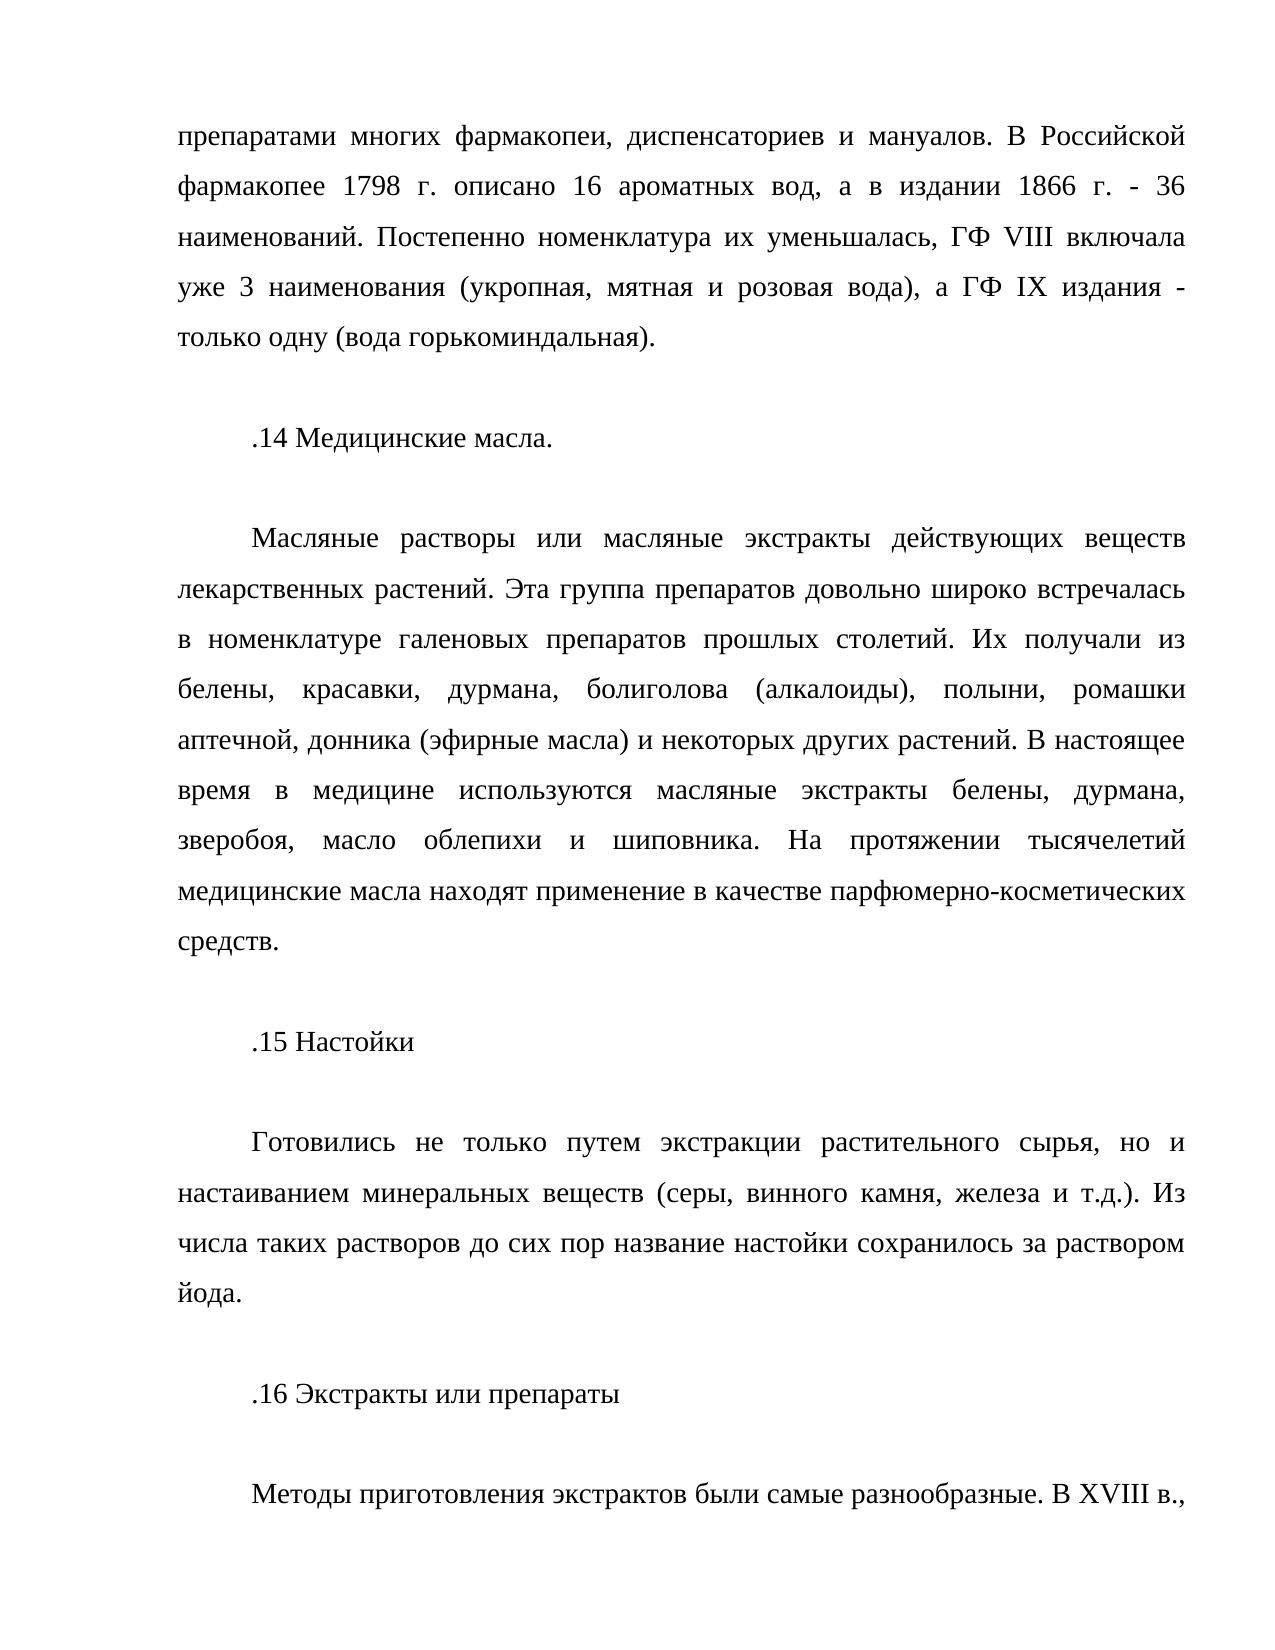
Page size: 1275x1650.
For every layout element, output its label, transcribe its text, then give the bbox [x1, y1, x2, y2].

text .16 Экстракты или препараты [177, 1376, 1186, 1409]
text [177, 118, 1186, 353]
text Готовились не только путем экстракции растительного сырья, но и настаиванием минеральных веществ (серы, винного камня, железа и т.д.). Из числа таких растворов до сих пор название настойки сохранилось за раствором йода. [177, 1124, 1186, 1309]
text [177, 1477, 1186, 1510]
text .14 Медицинские масла. [177, 420, 1186, 453]
text Масляные растворы или масляные экстракты действующих веществ лекарственных растений. Эта группа препаратов довольно широко встречалась в номенклатуре галеновых препаратов прошлых столетий. Их получали из белены, красавки, дурмана, болиголова (алкалоиды), полыни, ромашки аптечной, донника (эфирные масла) и некоторых других растений. В настоящее время в медицине используются масляные экстракты белены, дурмана, зверобоя, масло облепихи и шиповника. На протяжении тысячелетий медицинские масла находят применение в качестве парфюмерно-косметических средств. [177, 521, 1186, 957]
text .15 Настойки [177, 1024, 1186, 1057]
